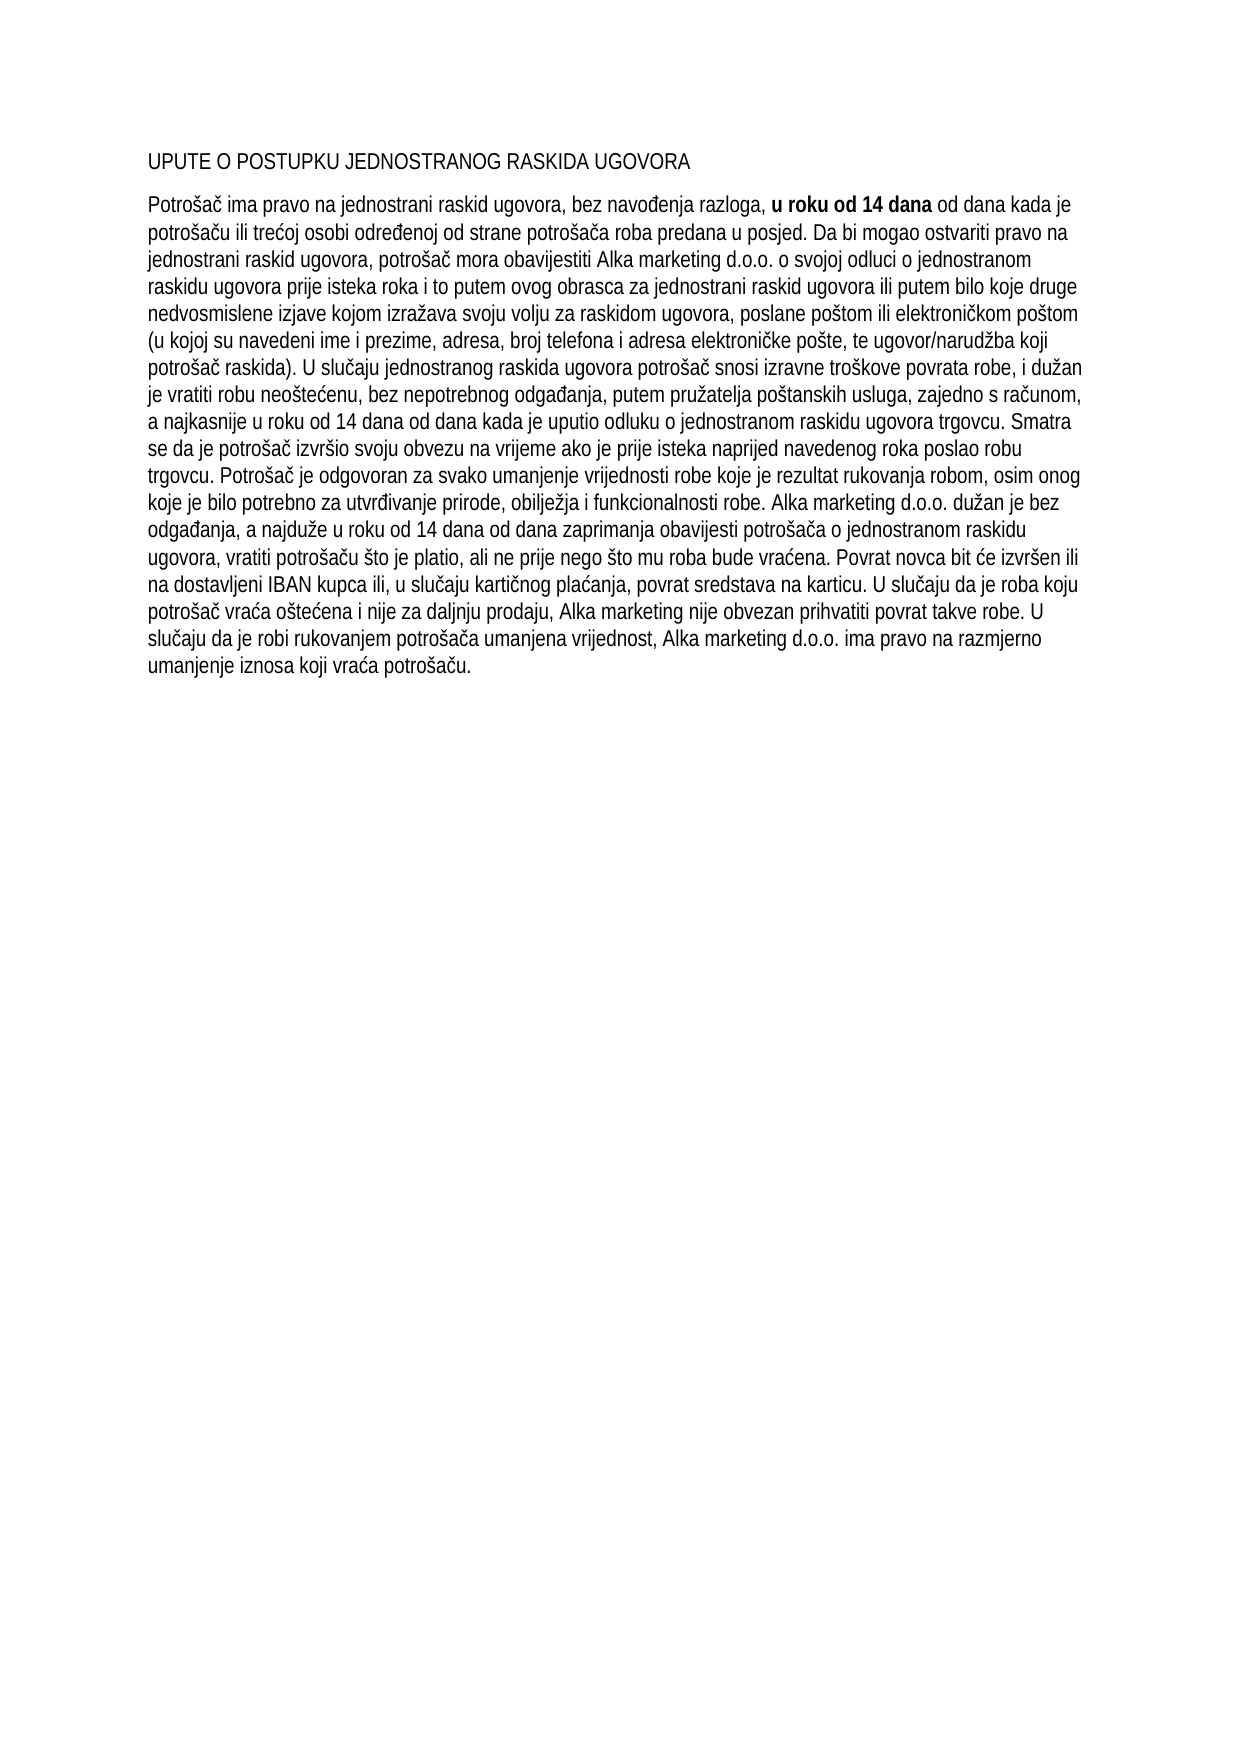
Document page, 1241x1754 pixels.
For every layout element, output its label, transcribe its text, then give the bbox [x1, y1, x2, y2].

text Potrošač ima pravo na jednostrani raskid ugovora, bez navođenja razloga, u roku od 14 dana od dana kada je potrošaču ili trećoj osobi određenoj od strane potrošača roba predana u posjed. Da bi mogao ostvariti pravo na jednostrani raskid ugovora, potrošač mora obavijestiti Alka marketing d.o.o. o svojoj odluci o jednostranom raskidu ugovora prije isteka roka i to putem ovog obrasca za jednostrani raskid ugovora ili putem bilo koje druge nedvosmislene izjave kojom izražava svoju volju za raskidom ugovora, poslane poštom ili elektroničkom poštom (u kojoj su navedeni ime i prezime, adresa, broj telefona i adresa elektroničke pošte, te ugovor/narudžba koji potrošač raskida). U slučaju jednostranog raskida ugovora potrošač snosi izravne troškove povrata robe, i dužan je vratiti robu neoštećenu, bez nepotrebnog odgađanja, putem pružatelja poštanskih usluga, zajedno s računom, a najkasnije u roku od 14 dana od dana kada je uputio odluku o jednostranom raskidu ugovora trgovcu. Smatra se da je potrošač izvršio svoju obvezu na vrijeme ako je prije isteka naprijed navedenog roka poslao robu trgovcu. Potrošač je odgovoran za svako umanjenje vrijednosti robe koje je rezultat rukovanja robom, osim onog koje je bilo potrebno za utvrđivanje prirode, obilježja i funkcionalnosti robe. Alka marketing d.o.o. dužan je bez odgađanja, a najduže u roku od 14 dana od dana zaprimanja obavijesti potrošača o jednostranom raskidu ugovora, vratiti potrošaču što je platio, ali ne prije nego što mu roba bude vraćena. Povrat novca bit će izvršen ili na dostavljeni IBAN kupca ili, u slučaju kartičnog plaćanja, povrat sredstava na karticu. U slučaju da je roba koju potrošač vraća oštećena i nije za daljnju prodaju, Alka marketing nije obvezan prihvatiti povrat takve robe. U slučaju da je robi rukovanjem potrošača umanjena vrijednost, Alka marketing d.o.o. ima pravo na razmjerno umanjenje iznosa koji vraća potrošaču. [148, 191, 1093, 678]
text UPUTE O POSTUPKU JEDNOSTRANOG RASKIDA UGOVORA [148, 148, 1093, 174]
